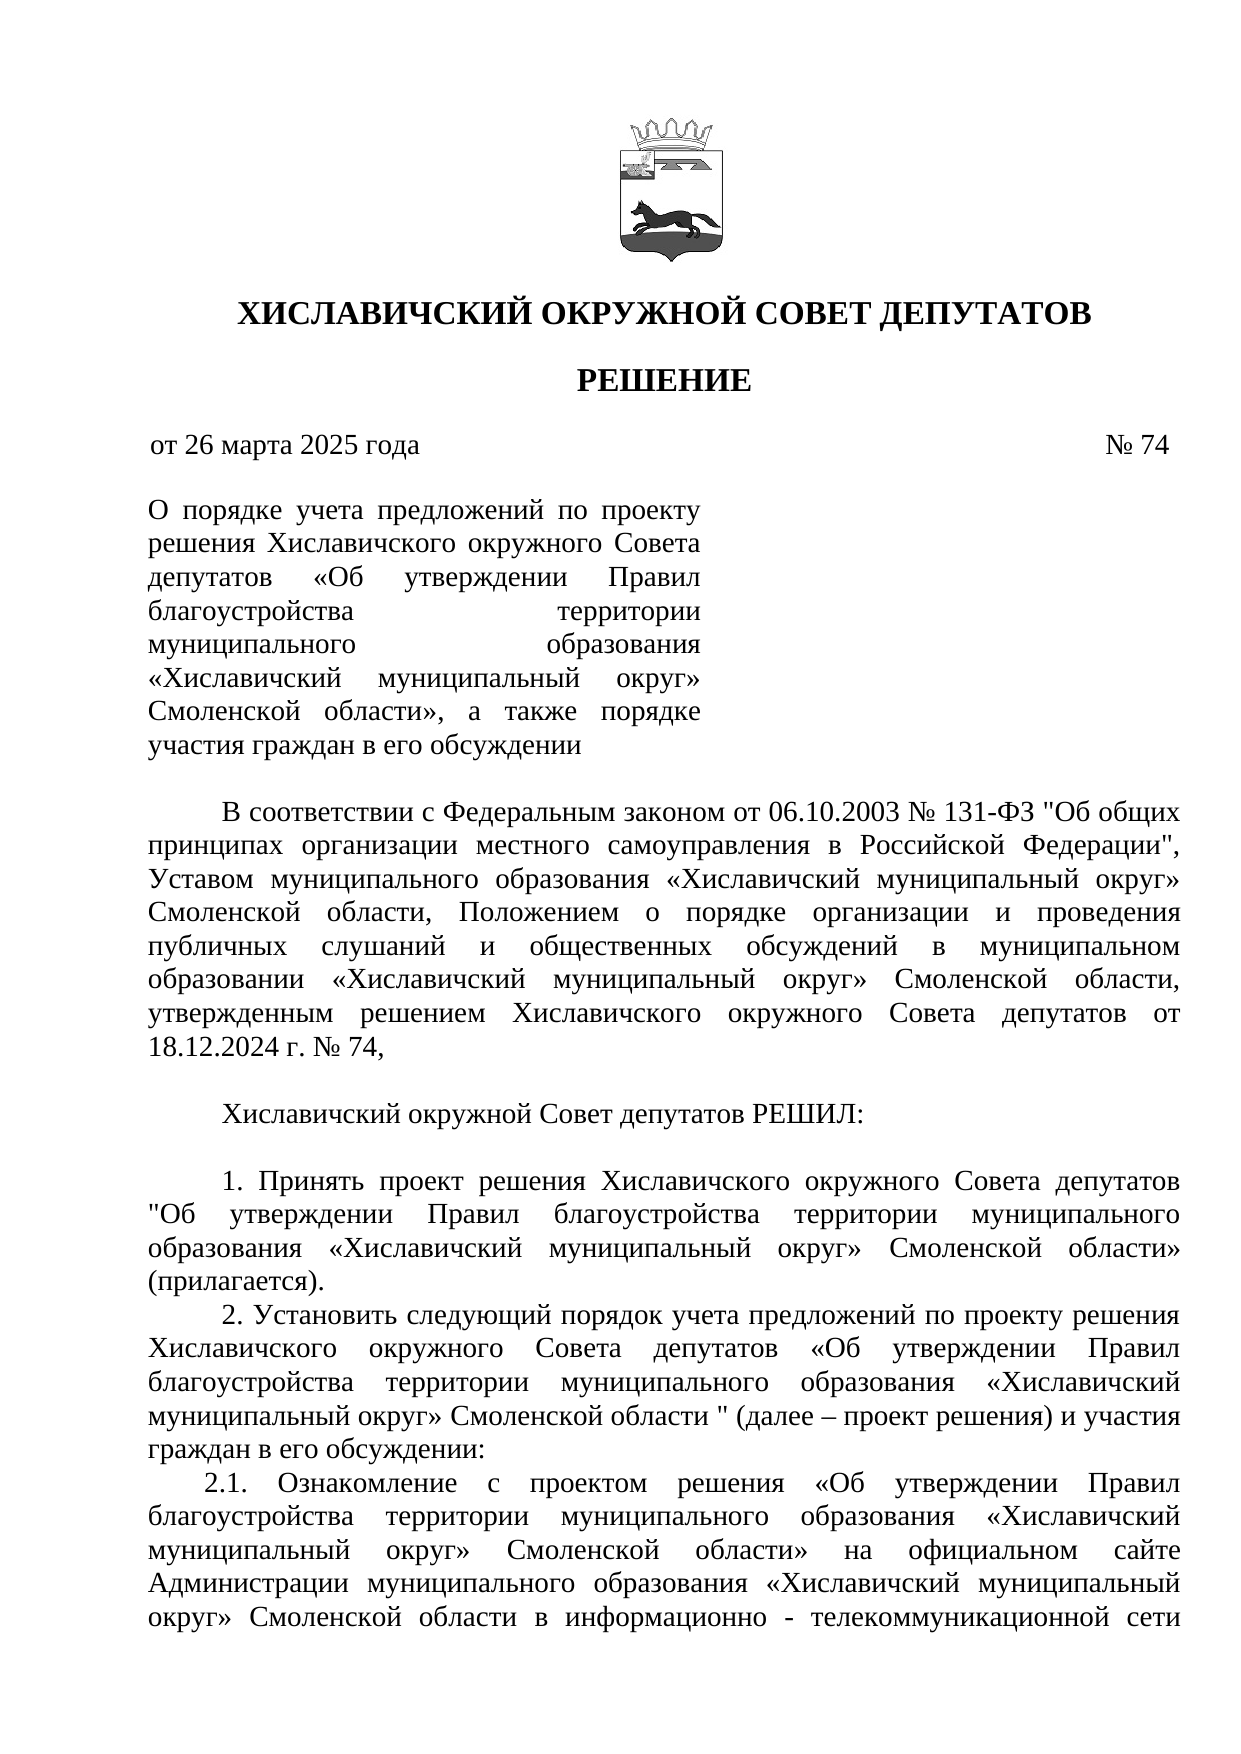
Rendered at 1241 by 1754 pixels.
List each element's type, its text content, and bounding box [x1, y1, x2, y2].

text Хиславичский окружной Совет депутатов РЕШИЛ: [148, 1096, 1181, 1129]
text от 26 марта 2025 года № 74 [150, 427, 1174, 461]
text 2. Установить следующий порядок учета предложений по проекту решения Хиславичского окружного Совета депутатов «Об утверждении Правил благоустройства территории муниципального образования «Хиславичский муниципальный округ» Смоленской области " (далее – проект решения) и участия граждан в его обсуждении: [148, 1297, 1181, 1465]
text ХИСЛАВИЧСКИЙ ОКРУЖНОЙ СОВЕТ ДЕПУТАТОВ [148, 293, 1181, 331]
text В соответствии с Федеральным законом от 06.10.2003 № 131-ФЗ "Об общих принципах организации местного самоуправления в Российской Федерации", Уставом муниципального образования «Хиславичский муниципальный округ» Смоленской области, Положением о порядке организации и проведения публичных слушаний и общественных обсуждений в муниципальном образовании «Хиславичский муниципальный округ» Смоленской области, утвержденным решением Хиславичского окружного Совета депутатов от 18.12.2024 г. № 74, [148, 794, 1181, 1062]
picture [609, 114, 735, 265]
text РЕШЕНИЕ [148, 360, 1181, 398]
title 1. Принять проект решения Хиславичского окружного Совета депутатов "Об утверждении Правил благоустройства территории муниципального образования «Хиславичский муниципальный округ» Смоленской области» (прилагается). [148, 1163, 1181, 1297]
table_header О порядке учета предложений по проекту решения Хиславичского окружного Совета депутатов «Об утверждении Правил благоустройства территории муниципального образования «Хиславичский муниципальный округ» Смоленской области», а также порядке участия граждан в его обсуждении [136, 492, 803, 760]
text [148, 1465, 1181, 1632]
